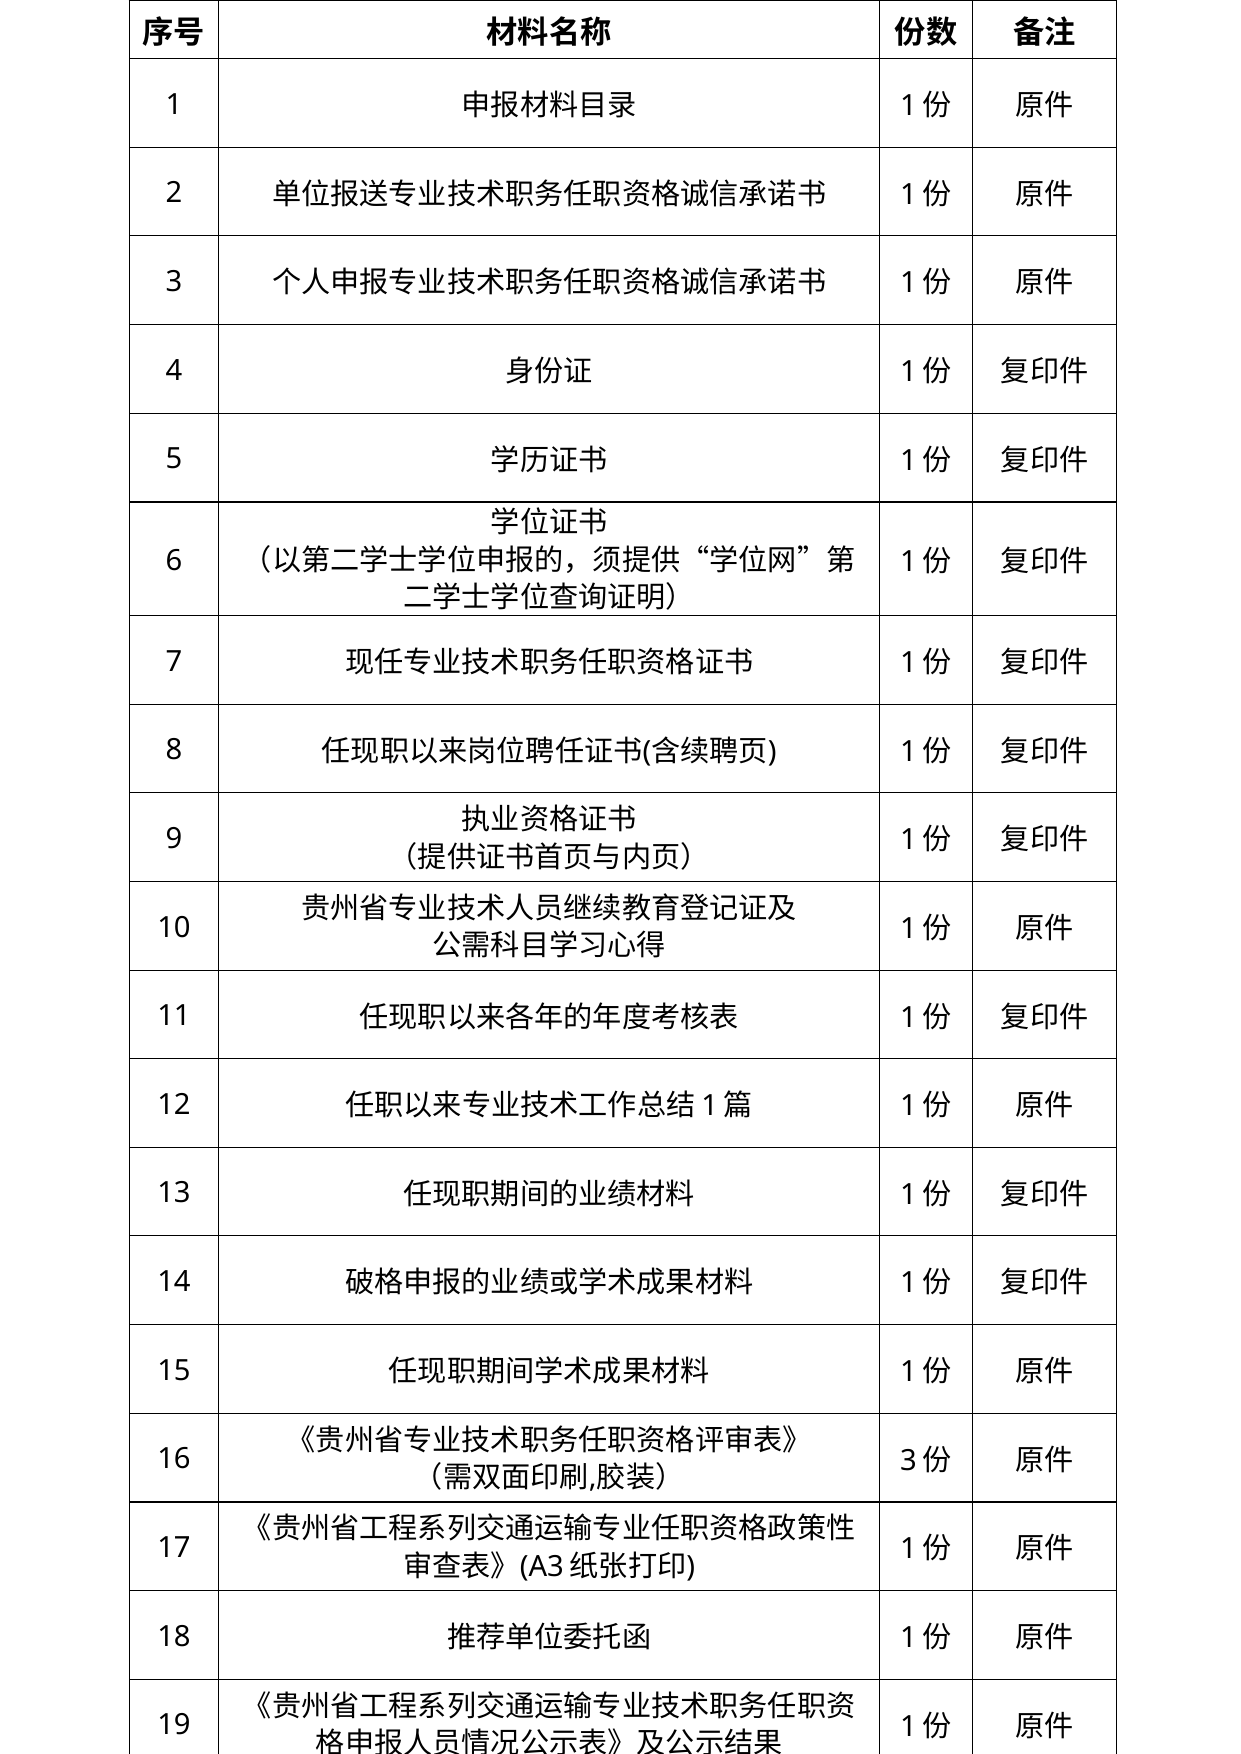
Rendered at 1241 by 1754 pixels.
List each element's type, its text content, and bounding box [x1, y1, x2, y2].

table_cell 1份 [880, 1503, 972, 1590]
table_cell 19 [130, 1680, 218, 1754]
table_cell 学历证书 [219, 414, 879, 501]
table_header 材料名称 [219, 1, 879, 58]
table_cell 破格申报的业绩或学术成果材料 [219, 1236, 879, 1324]
table_cell 复印件 [973, 616, 1116, 703]
table_cell 复印件 [973, 705, 1116, 792]
table_cell 10 [130, 882, 218, 969]
table_cell 复印件 [973, 1148, 1116, 1235]
table_cell 复印件 [973, 503, 1116, 615]
table_cell 原件 [973, 59, 1116, 147]
table_cell 复印件 [973, 971, 1116, 1058]
table_cell 推荐单位委托函 [219, 1591, 879, 1679]
table_cell 3 [130, 236, 218, 324]
table_cell 1 [130, 59, 218, 147]
table_cell 1份 [880, 1680, 972, 1754]
table_cell 13 [130, 1148, 218, 1235]
table_cell 1份 [880, 414, 972, 501]
table_cell 原件 [973, 1059, 1116, 1147]
table_cell 原件 [973, 148, 1116, 235]
table_cell 3份 [880, 1414, 972, 1501]
table_cell 1份 [880, 882, 972, 969]
table_cell 1份 [880, 236, 972, 324]
table_cell 1份 [880, 1148, 972, 1235]
table_cell 1份 [880, 148, 972, 235]
table_cell 执业资格证书 （提供证书首页与内页） [219, 793, 879, 881]
table_cell 单位报送专业技术职务任职资格诚信承诺书 [219, 148, 879, 235]
table_cell 原件 [973, 1503, 1116, 1590]
table_cell 8 [130, 705, 218, 792]
table_cell 复印件 [973, 325, 1116, 413]
table_cell 7 [130, 616, 218, 703]
table_cell 14 [130, 1236, 218, 1324]
table_cell 《贵州省专业技术职务任职资格评审表》 （需双面印刷,胶装） [219, 1414, 879, 1501]
table_cell 复印件 [973, 1236, 1116, 1324]
table_cell 1份 [880, 59, 972, 147]
table_cell 1份 [880, 1236, 972, 1324]
table_header 备注 [973, 1, 1116, 58]
table_cell 9 [130, 793, 218, 881]
table_cell 1份 [880, 325, 972, 413]
table_cell 11 [130, 971, 218, 1058]
table_cell 原件 [973, 1680, 1116, 1754]
table_cell 复印件 [973, 414, 1116, 501]
table_cell 12 [130, 1059, 218, 1147]
table_cell 学位证书 （以第二学士学位申报的，须提供“学位网”第二学士学位查询证明） [219, 503, 879, 615]
table_cell 16 [130, 1414, 218, 1501]
table_cell 6 [130, 503, 218, 615]
table_cell 《贵州省工程系列交通运输专业技术职务任职资格申报人员情况公示表》及公示结果 [219, 1680, 879, 1754]
table_cell 1份 [880, 503, 972, 615]
table_cell 原件 [973, 882, 1116, 969]
table_cell 身份证 [219, 325, 879, 413]
table_cell 17 [130, 1503, 218, 1590]
table_cell 18 [130, 1591, 218, 1679]
table_cell 1份 [880, 1591, 972, 1679]
table_cell 任现职期间的业绩材料 [219, 1148, 879, 1235]
table_cell 2 [130, 148, 218, 235]
table_cell 15 [130, 1325, 218, 1413]
table_cell 原件 [973, 1414, 1116, 1501]
table_cell 原件 [973, 1325, 1116, 1413]
table_cell 复印件 [973, 793, 1116, 881]
table_cell 4 [130, 325, 218, 413]
table_header 份数 [880, 1, 972, 58]
table_cell 《贵州省工程系列交通运输专业任职资格政策性审查表》(A3纸张打印) [219, 1503, 879, 1590]
table_cell 5 [130, 414, 218, 501]
table_cell 1份 [880, 705, 972, 792]
table_header 序号 [130, 1, 218, 58]
table_cell 任现职以来岗位聘任证书(含续聘页) [219, 705, 879, 792]
table_cell 任现职期间学术成果材料 [219, 1325, 879, 1413]
table_cell 1份 [880, 616, 972, 703]
table_cell 贵州省专业技术人员继续教育登记证及 公需科目学习心得 [219, 882, 879, 969]
table_cell 1份 [880, 1325, 972, 1413]
table_cell 1份 [880, 793, 972, 881]
table_cell 原件 [973, 1591, 1116, 1679]
table_cell 1份 [880, 971, 972, 1058]
table_cell 现任专业技术职务任职资格证书 [219, 616, 879, 703]
table_cell 1份 [880, 1059, 972, 1147]
table_cell 任现职以来各年的年度考核表 [219, 971, 879, 1058]
table_cell 申报材料目录 [219, 59, 879, 147]
table_cell 个人申报专业技术职务任职资格诚信承诺书 [219, 236, 879, 324]
table_cell 原件 [973, 236, 1116, 324]
table_cell 任职以来专业技术工作总结1篇 [219, 1059, 879, 1147]
